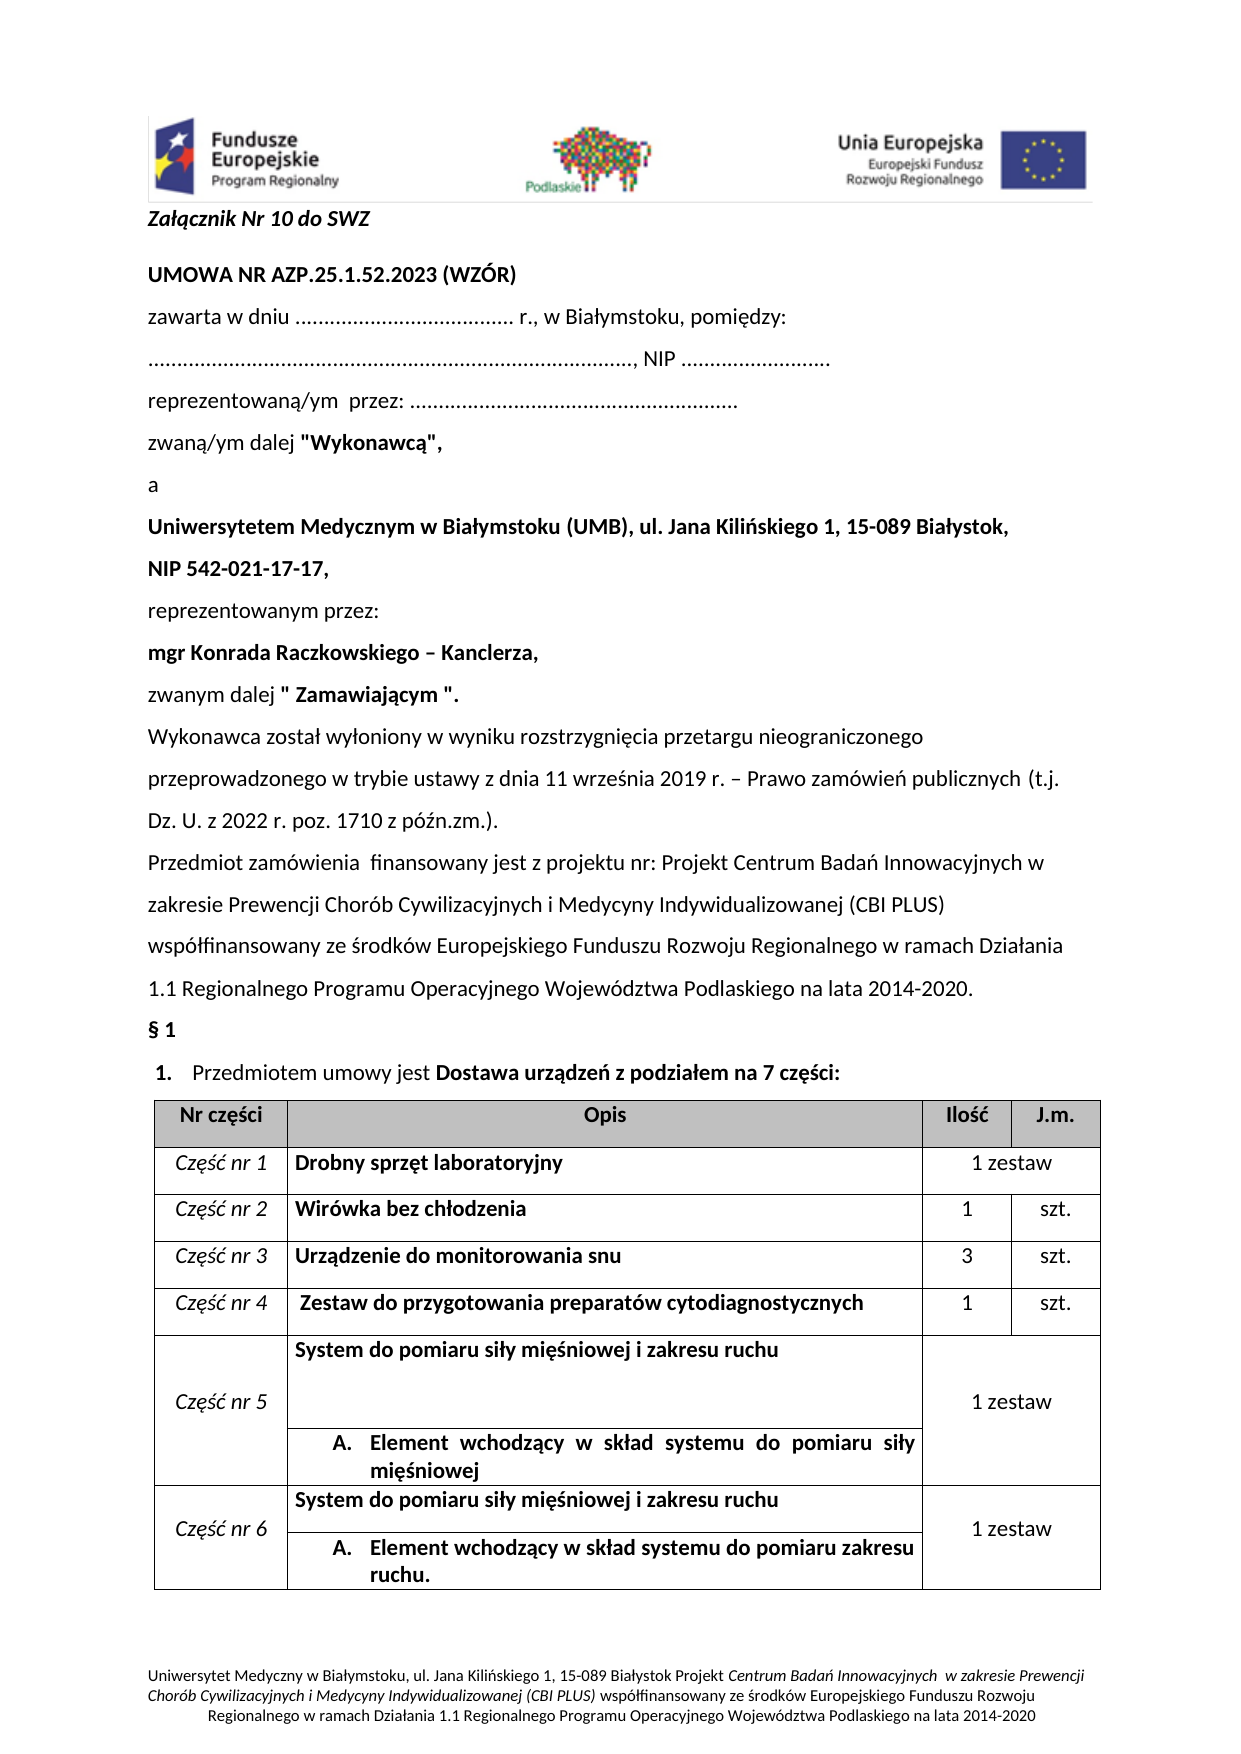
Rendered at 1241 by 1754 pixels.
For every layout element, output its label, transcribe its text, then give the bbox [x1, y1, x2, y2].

text reprezentowaną/ym przez: ......................................................... [148, 386, 1093, 414]
table_cell Część nr 5 [155, 1336, 287, 1484]
text zawarta w dniu ...................................... r., w Białymstoku, pomiędzy: [148, 302, 1093, 330]
table_header Opis [288, 1101, 922, 1147]
table_cell Element wchodzący w skład systemu do pomiaru zakresu ruchu. [288, 1533, 922, 1589]
table_header Ilość [923, 1101, 1011, 1147]
text a [148, 470, 1093, 498]
table_cell 1 zestaw [923, 1148, 1100, 1193]
text zwaną/ym dalej "Wykonawcą", [148, 428, 1093, 456]
table_cell szt. [1012, 1289, 1100, 1334]
text ...................................................................................., NIP .......................... [148, 344, 1093, 372]
table_cell Zestaw do przygotowania preparatów cytodiagnostycznych [288, 1289, 922, 1334]
table_header J.m. [1012, 1101, 1100, 1147]
list Przedmiotem umowy jest Dostawa urządzeń z podziałem na 7 części: [154, 1058, 1093, 1086]
picture [147, 116, 1093, 204]
text Uniwersytetem Medycznym w Białymstoku (UMB), ul. Jana Kilińskiego 1, 15-089 Białystok, NIP 542-021-17-17, [148, 512, 1093, 582]
table_cell Część nr 4 [155, 1289, 287, 1334]
text reprezentowanym przez: [148, 596, 1093, 624]
table_cell System do pomiaru siły mięśniowej i zakresu ruchu [288, 1336, 922, 1427]
table_cell 1 zestaw [923, 1336, 1100, 1484]
text Przedmiot zamówienia finansowany jest z projektu nr: Projekt Centrum Badań Innowacyjnych w zakresie Prewencji Chorób Cywilizacyjnych i Medycyny Indywidualizowanej (CBI PLUS) współfinansowany ze środków Europejskiego Funduszu Rozwoju Regionalnego w ramach Działania 1.1 Regionalnego Programu Operacyjnego Województwa Podlaskiego na lata 2014-2020. [148, 848, 1093, 1002]
text UMOWA NR AZP.25.1.52.2023 (WZÓR) [148, 260, 1093, 288]
table_cell Część nr 6 [155, 1486, 287, 1589]
table_cell 1 zestaw [923, 1486, 1100, 1589]
table_cell Wirówka bez chłodzenia [288, 1195, 922, 1241]
table_header Nr części [155, 1101, 287, 1147]
text § 1 [148, 1016, 1093, 1044]
table_cell Drobny sprzęt laboratoryjny [288, 1148, 922, 1193]
table_cell Element wchodzący w skład systemu do pomiaru siły mięśniowej [288, 1429, 922, 1484]
text Załącznik Nr 10 do SWZ [148, 204, 1093, 232]
text Wykonawca został wyłoniony w wyniku rozstrzygnięcia przetargu nieograniczonego przeprowadzonego w trybie ustawy z dnia 11 września 2019 r. – Prawo zamówień publicznych (t.j. Dz. U. z 2022 r. poz. 1710 z późn.zm.). [148, 722, 1093, 834]
table_cell Część nr 1 [155, 1148, 287, 1193]
table_cell Część nr 2 [155, 1195, 287, 1241]
table_cell 1 [923, 1289, 1011, 1334]
text zwanym dalej " Zamawiającym ". [148, 680, 1093, 708]
table_cell 3 [923, 1242, 1011, 1287]
table_cell szt. [1012, 1242, 1100, 1287]
text mgr Konrada Raczkowskiego – Kanclerza, [148, 638, 1093, 666]
table_cell szt. [1012, 1195, 1100, 1241]
table_cell 1 [923, 1195, 1011, 1241]
table_cell Część nr 3 [155, 1242, 287, 1287]
table_cell System do pomiaru siły mięśniowej i zakresu ruchu [288, 1486, 922, 1532]
table_cell Urządzenie do monitorowania snu [288, 1242, 922, 1287]
